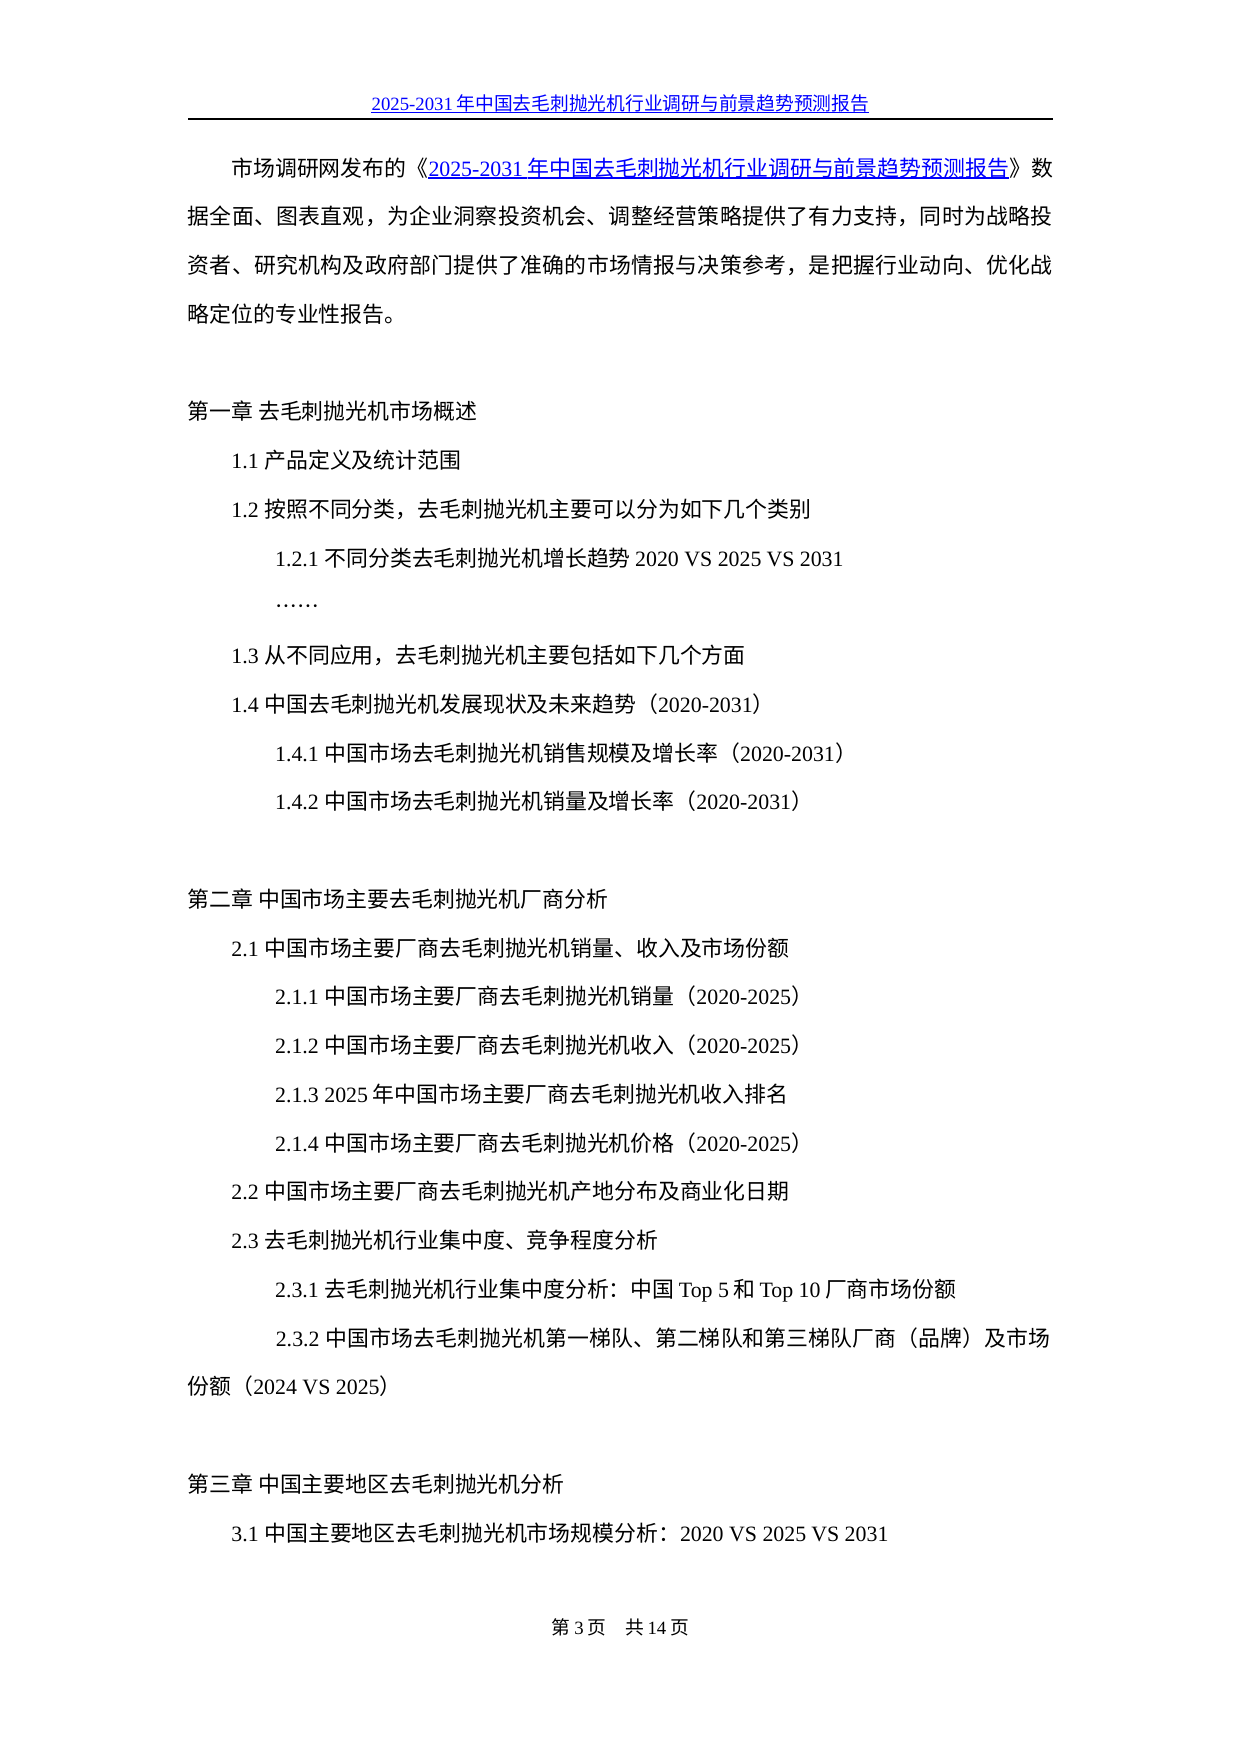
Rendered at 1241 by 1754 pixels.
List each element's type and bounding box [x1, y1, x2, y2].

text [187, 150, 1053, 1548]
